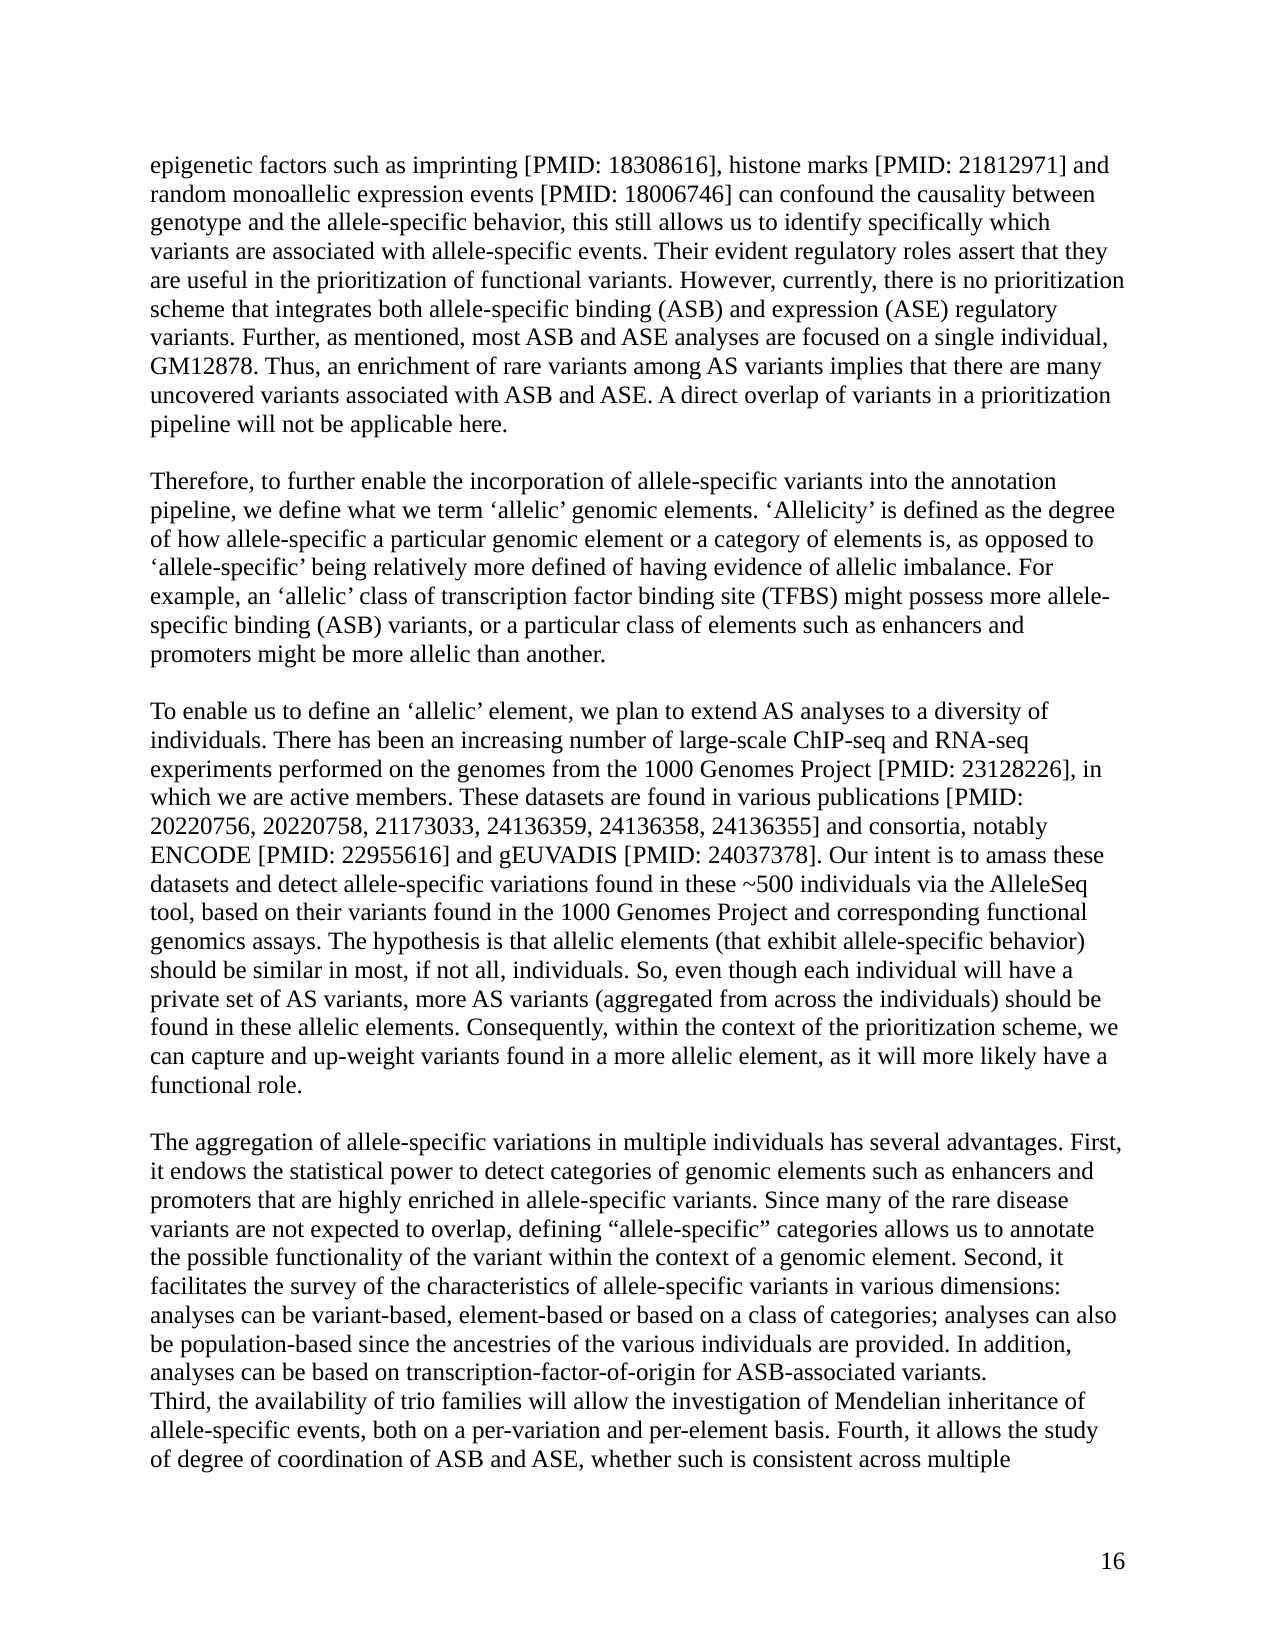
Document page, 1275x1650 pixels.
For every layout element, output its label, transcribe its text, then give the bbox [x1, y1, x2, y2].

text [150, 1386, 1125, 1472]
text The aggregation of allele-specific variations in multiple individuals has several advantages. First, it endows the statistical power to detect categories of genomic elements such as enhancers and promoters that are highly enriched in allele-specific variants. Since many of the rare disease variants are not expected to overlap, defining “allele-specific” categories allows us to annotate the possible functionality of the variant within the context of a genomic element. Second, it facilitates the survey of the characteristics of allele-specific variants in various dimensions: analyses can be variant-based, element-based or based on a class of categories; analyses can also be population-based since the ancestries of the various individuals are provided. In addition, analyses can be based on transcription-factor-of-origin for ASB-associated variants. [150, 1127, 1125, 1386]
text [150, 150, 1125, 437]
text Therefore, to further enable the incorporation of allele-specific variants into the annotation pipeline, we define what we term ‘allelic’ genomic elements. ‘Allelicity’ is defined as the degree of how allele-specific a particular genomic element or a category of elements is, as opposed to ‘allele-specific’ being relatively more defined of having evidence of allelic imbalance. For example, an ‘allelic’ class of transcription factor binding site (TFBS) might possess more allele-specific binding (ASB) variants, or a particular class of elements such as enhancers and promoters might be more allelic than another. [150, 466, 1125, 667]
text To enable us to define an ‘allelic’ element, we plan to extend AS analyses to a diversity of individuals. There has been an increasing number of large-scale ChIP-seq and RNA-seq experiments performed on the genomes from the 1000 Genomes Project [PMID: 23128226], in which we are active members. These datasets are found in various publications [PMID: 20220756, 20220758, 21173033, 24136359, 24136358, 24136355] and consortia, notably ENCODE [PMID: 22955616] and gEUVADIS [PMID: 24037378]. Our intent is to amass these datasets and detect allele-specific variations found in these ~500 individuals via the AlleleSeq tool, based on their variants found in the 1000 Genomes Project and corresponding functional genomics assays. The hypothesis is that allelic elements (that exhibit allele-specific behavior) should be similar in most, if not all, individuals. So, even though each individual will have a private set of AS variants, more AS variants (aggregated from across the individuals) should be found in these allelic elements. Consequently, within the context of the prioritization scheme, we can capture and up-weight variants found in a more allelic element, as it will more likely have a functional role. [150, 696, 1125, 1099]
